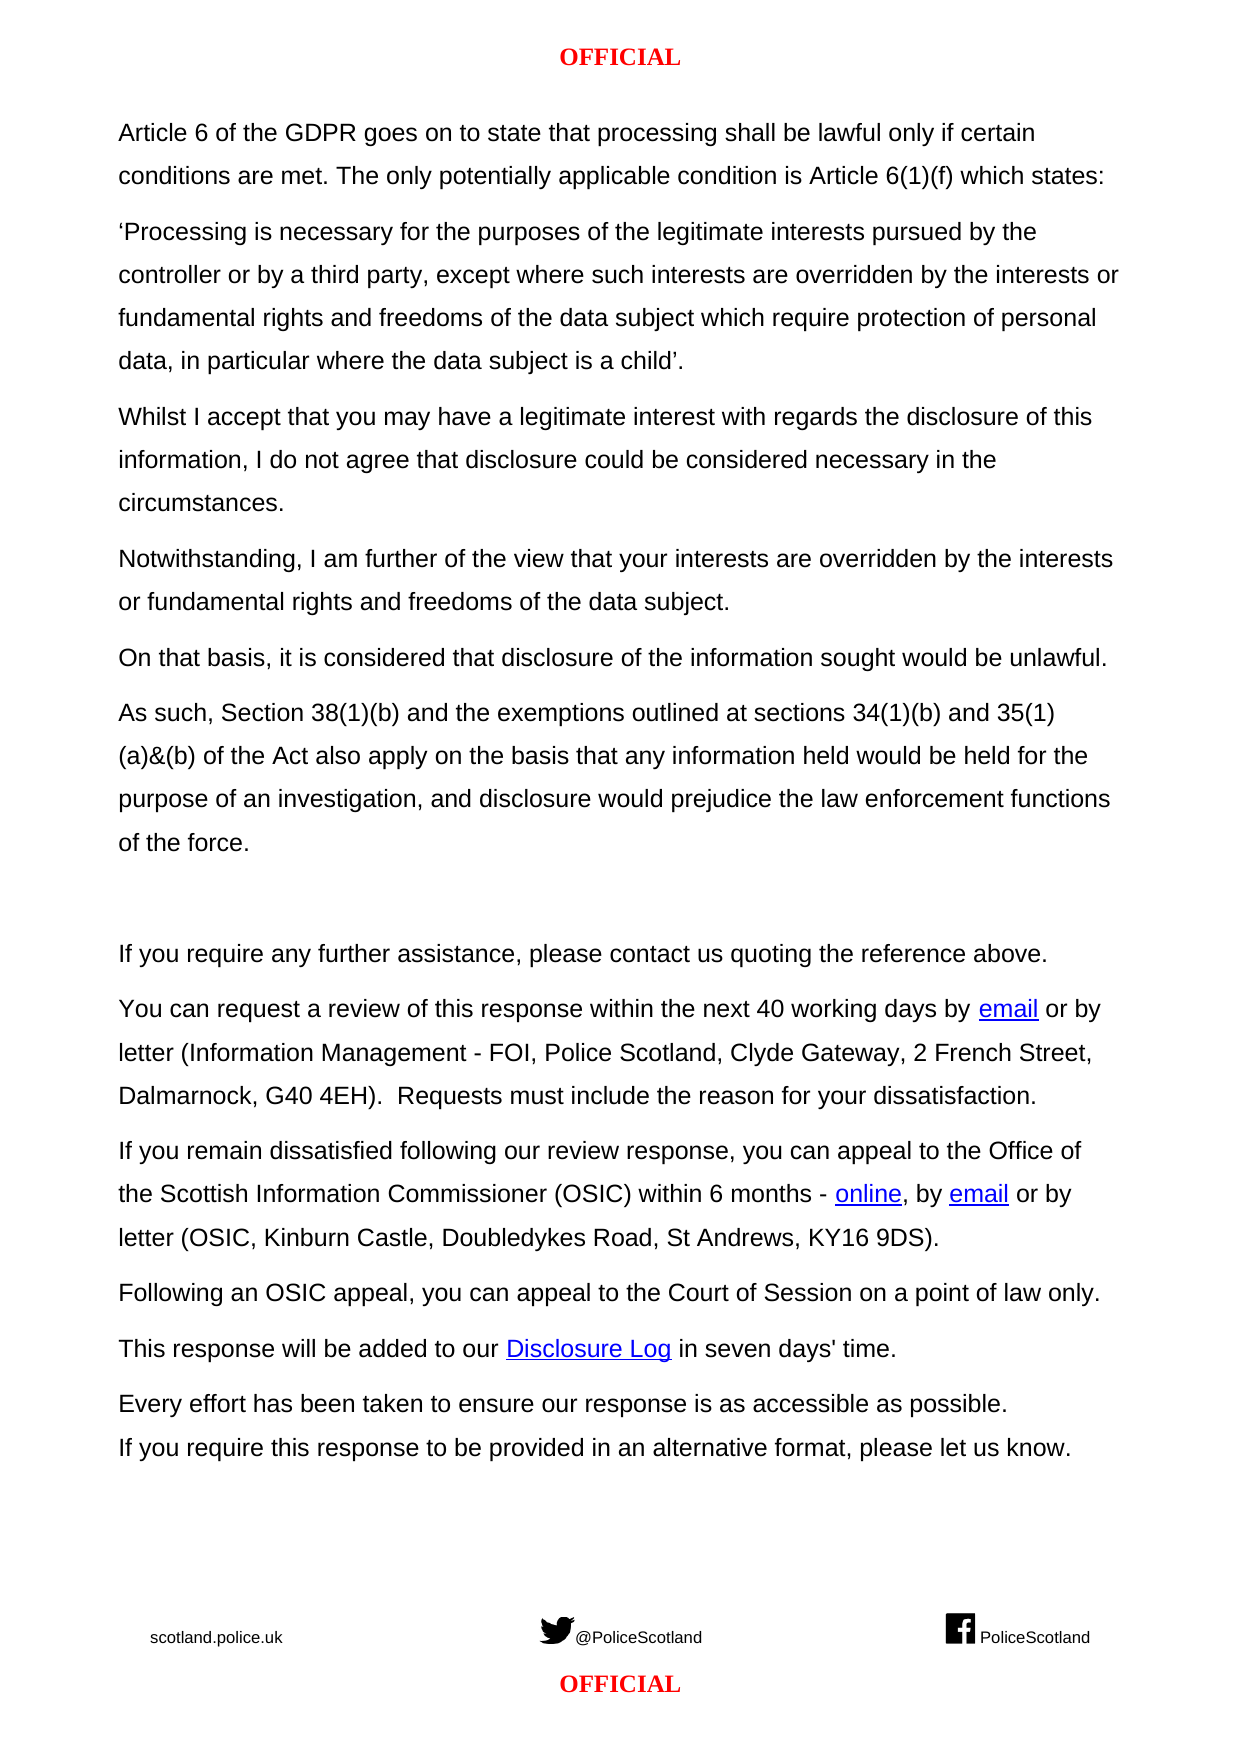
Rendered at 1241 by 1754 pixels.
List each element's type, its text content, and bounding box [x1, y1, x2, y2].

text On that basis, it is considered that disclosure of the information sought would be unlawful. [118, 642, 1122, 671]
text Every effort has been taken to ensure our response is as accessible as possible. If you require this response to be provided in an alternative format, please let us know. [118, 1389, 1122, 1461]
text You can request a review of this response within the next 40 working days by email or by letter (Information Management - FOI, Police Scotland, Clyde Gateway, 2 French Street, Dalmarnock, G40 4EH). Requests must include the reason for your dissatisfaction. [118, 994, 1122, 1109]
text Whilst I accept that you may have a legitimate interest with regards the disclosure of this information, I do not agree that disclosure could be considered necessary in the circumstances. [118, 402, 1122, 517]
text Article 6 of the GDPR goes on to state that processing shall be lawful only if certain conditions are met. The only potentially applicable condition is Article 6(1)(f) which states: [118, 118, 1122, 190]
picture [945, 1613, 976, 1644]
text If you remain dissatisfied following our review response, you can appeal to the Office of the Scottish Information Commissioner (OSIC) within 6 months - online, by email or by letter (OSIC, Kinburn Castle, Doubledykes Road, St Andrews, KY16 9DS). [118, 1136, 1122, 1251]
text Following an OSIC appeal, you can appeal to the Court of Session on a point of law only. [118, 1278, 1122, 1307]
picture [538, 1617, 575, 1644]
text This response will be added to our Disclosure Log in seven days' time. [118, 1334, 1122, 1362]
text As such, Section 38(1)(b) and the exemptions outlined at sections 34(1)(b) and 35(1)(a)&(b) of the Act also apply on the basis that any information held would be held for the purpose of an investigation, and disclosure would prejudice the law enforcement functions of the force. [118, 698, 1122, 856]
text Notwithstanding, I am further of the view that your interests are overridden by the interests or fundamental rights and freedoms of the data subject. [118, 544, 1122, 616]
text ‘Processing is necessary for the purposes of the legitimate interests pursued by the controller or by a third party, except where such interests are overridden by the interests or fundamental rights and freedoms of the data subject which require protection of personal data, in particular where the data subject is a child’. [118, 217, 1122, 375]
text If you require any further assistance, please contact us quoting the reference above. [118, 939, 1122, 967]
